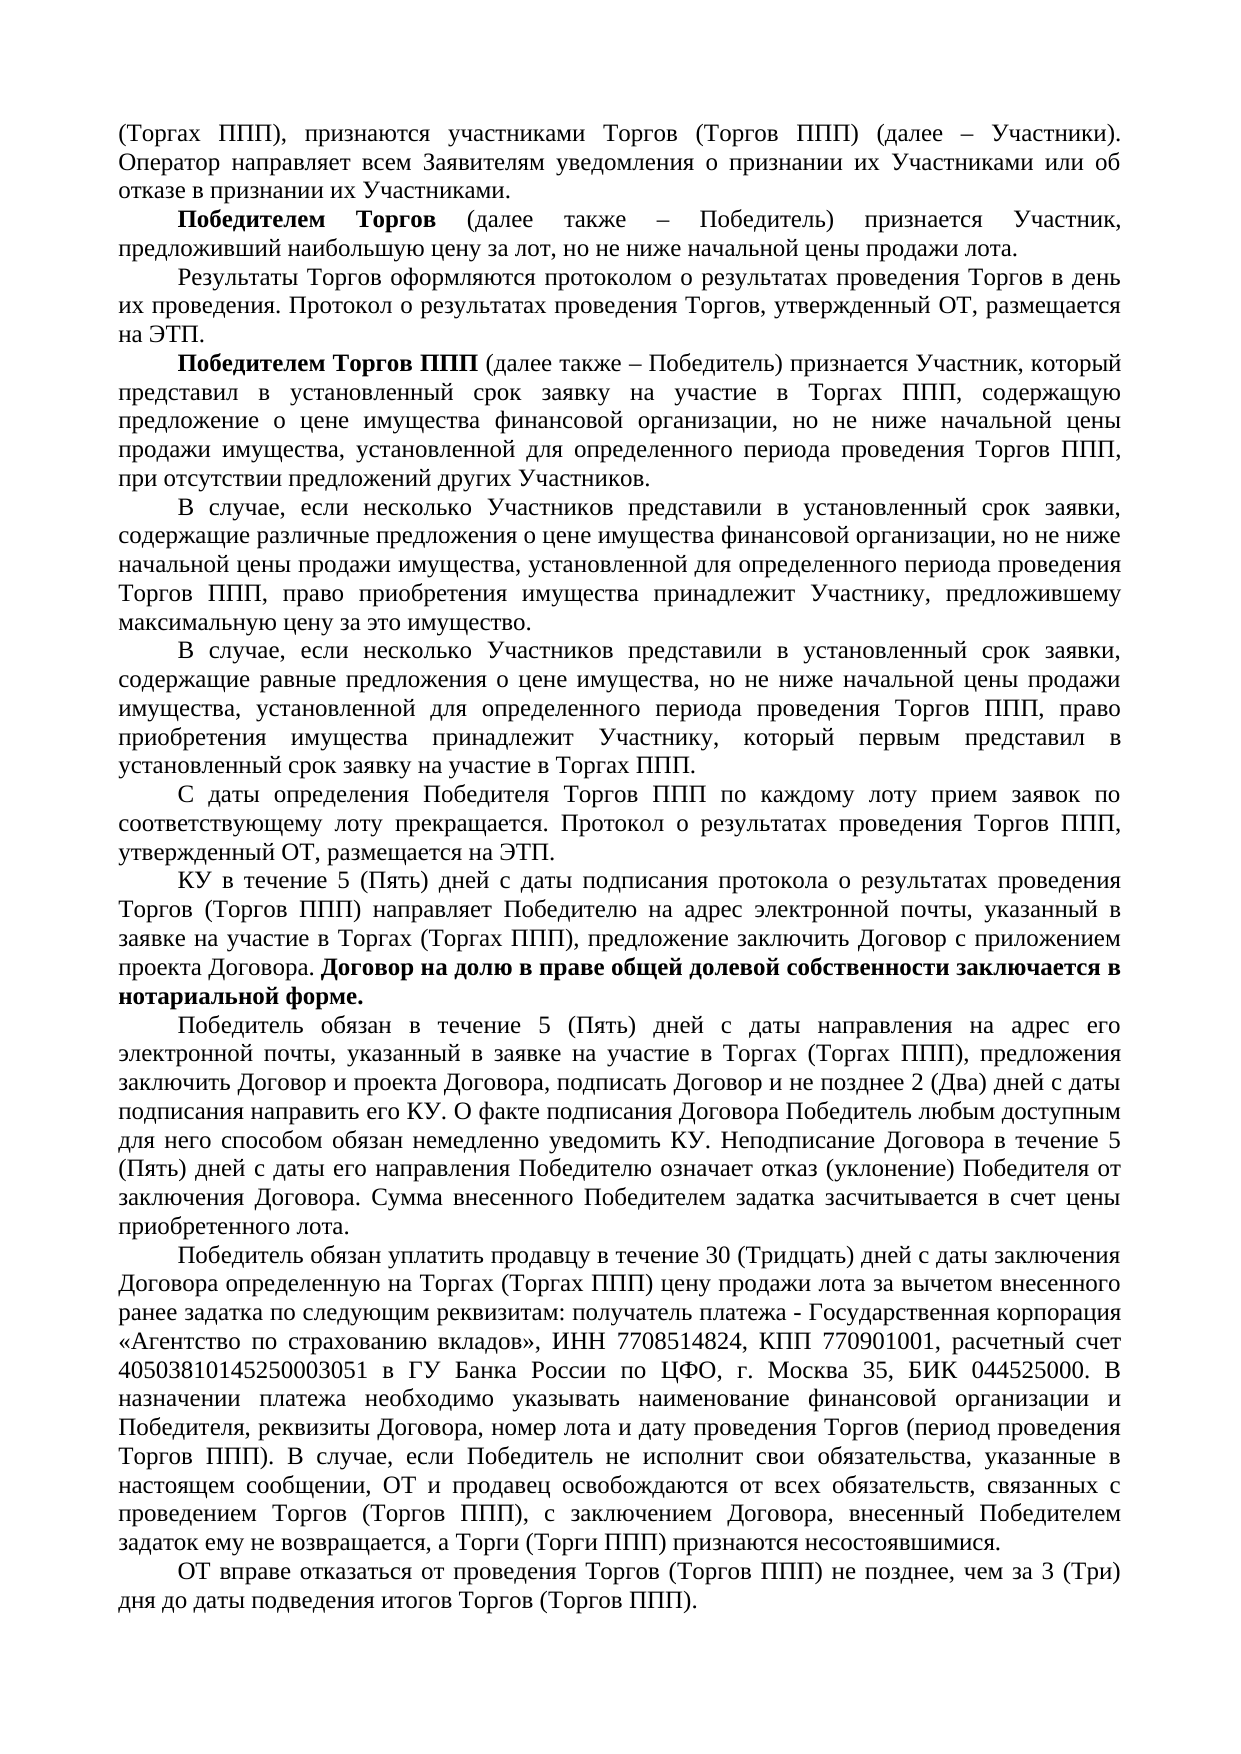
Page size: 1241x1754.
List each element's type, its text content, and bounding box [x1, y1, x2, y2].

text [118, 118, 1122, 204]
text ОТ вправе отказаться от проведения Торгов (Торгов ППП) не позднее, чем за 3 (Три) дня до даты подведения итогов Торгов (Торгов ППП). [118, 1556, 1122, 1613]
text КУ в течение 5 (Пять) дней с даты подписания протокола о результатах проведения Торгов (Торгов ППП) направляет Победителю на адрес электронной почты, указанный в заявке на участие в Торгах (Торгах ППП), предложение заключить Договор с приложением проекта Договора. Договор на долю в праве общей долевой собственности заключается в нотариальной форме. [118, 866, 1122, 1010]
text Победитель обязан уплатить продавцу в течение 30 (Тридцать) дней с даты заключения Договора определенную на Торгах (Торгах ППП) цену продажи лота за вычетом внесенного ранее задатка по следующим реквизитам: получатель платежа - Государственная корпорация «Агентство по страхованию вкладов», ИНН 7708514824, КПП 770901001, расчетный счет 40503810145250003051 в ГУ Банка России по ЦФО, г. Москва 35, БИК 044525000. В назначении платежа необходимо указывать наименование финансовой организации и Победителя, реквизиты Договора, номер лота и дату проведения Торгов (период проведения Торгов ППП). В случае, если Победитель не исполнит свои обязательства, указанные в настоящем сообщении, ОТ и продавец освобождаются от всех обязательств, связанных с проведением Торгов (Торгов ППП), с заключением Договора, внесенный Победителем задаток ему не возвращается, а Торги (Торги ППП) признаются несостоявшимися. [118, 1240, 1122, 1556]
text Результаты Торгов оформляются протоколом о результатах проведения Торгов в день их проведения. Протокол о результатах проведения Торгов, утвержденный ОТ, размещается на ЭТП. [118, 262, 1122, 348]
text Победителем Торгов (далее также – Победитель) признается Участник, предложивший наибольшую цену за лот, но не ниже начальной цены продажи лота. [118, 204, 1122, 262]
text В случае, если несколько Участников представили в установленный срок заявки, содержащие различные предложения о цене имущества финансовой организации, но не ниже начальной цены продажи имущества, установленной для определенного периода проведения Торгов ППП, право приобретения имущества принадлежит Участнику, предложившему максимальную цену за это имущество. [118, 492, 1122, 636]
text С даты определения Победителя Торгов ППП по каждому лоту прием заявок по соответствующему лоту прекращается. Протокол о результатах проведения Торгов ППП, утвержденный ОТ, размещается на ЭТП. [118, 779, 1122, 866]
text Победителем Торгов ППП (далее также – Победитель) признается Участник, который представил в установленный срок заявку на участие в Торгах ППП, содержащую предложение о цене имущества финансовой организации, но не ниже начальной цены продажи имущества, установленной для определенного периода проведения Торгов ППП, при отсутствии предложений других Участников. [118, 348, 1122, 492]
text В случае, если несколько Участников представили в установленный срок заявки, содержащие равные предложения о цене имущества, но не ниже начальной цены продажи имущества, установленной для определенного периода проведения Торгов ППП, право приобретения имущества принадлежит Участнику, который первым представил в установленный срок заявку на участие в Торгах ППП. [118, 636, 1122, 779]
text Победитель обязан в течение 5 (Пять) дней с даты направления на адрес его электронной почты, указанный в заявке на участие в Торгах (Торгах ППП), предложения заключить Договор и проекта Договора, подписать Договор и не позднее 2 (Два) дней с даты подписания направить его КУ. О факте подписания Договора Победитель любым доступным для него способом обязан немедленно уведомить КУ. Неподписание Договора в течение 5 (Пять) дней с даты его направления Победителю означает отказ (уклонение) Победителя от заключения Договора. Сумма внесенного Победителем задатка засчитывается в счет цены приобретенного лота. [118, 1010, 1122, 1240]
